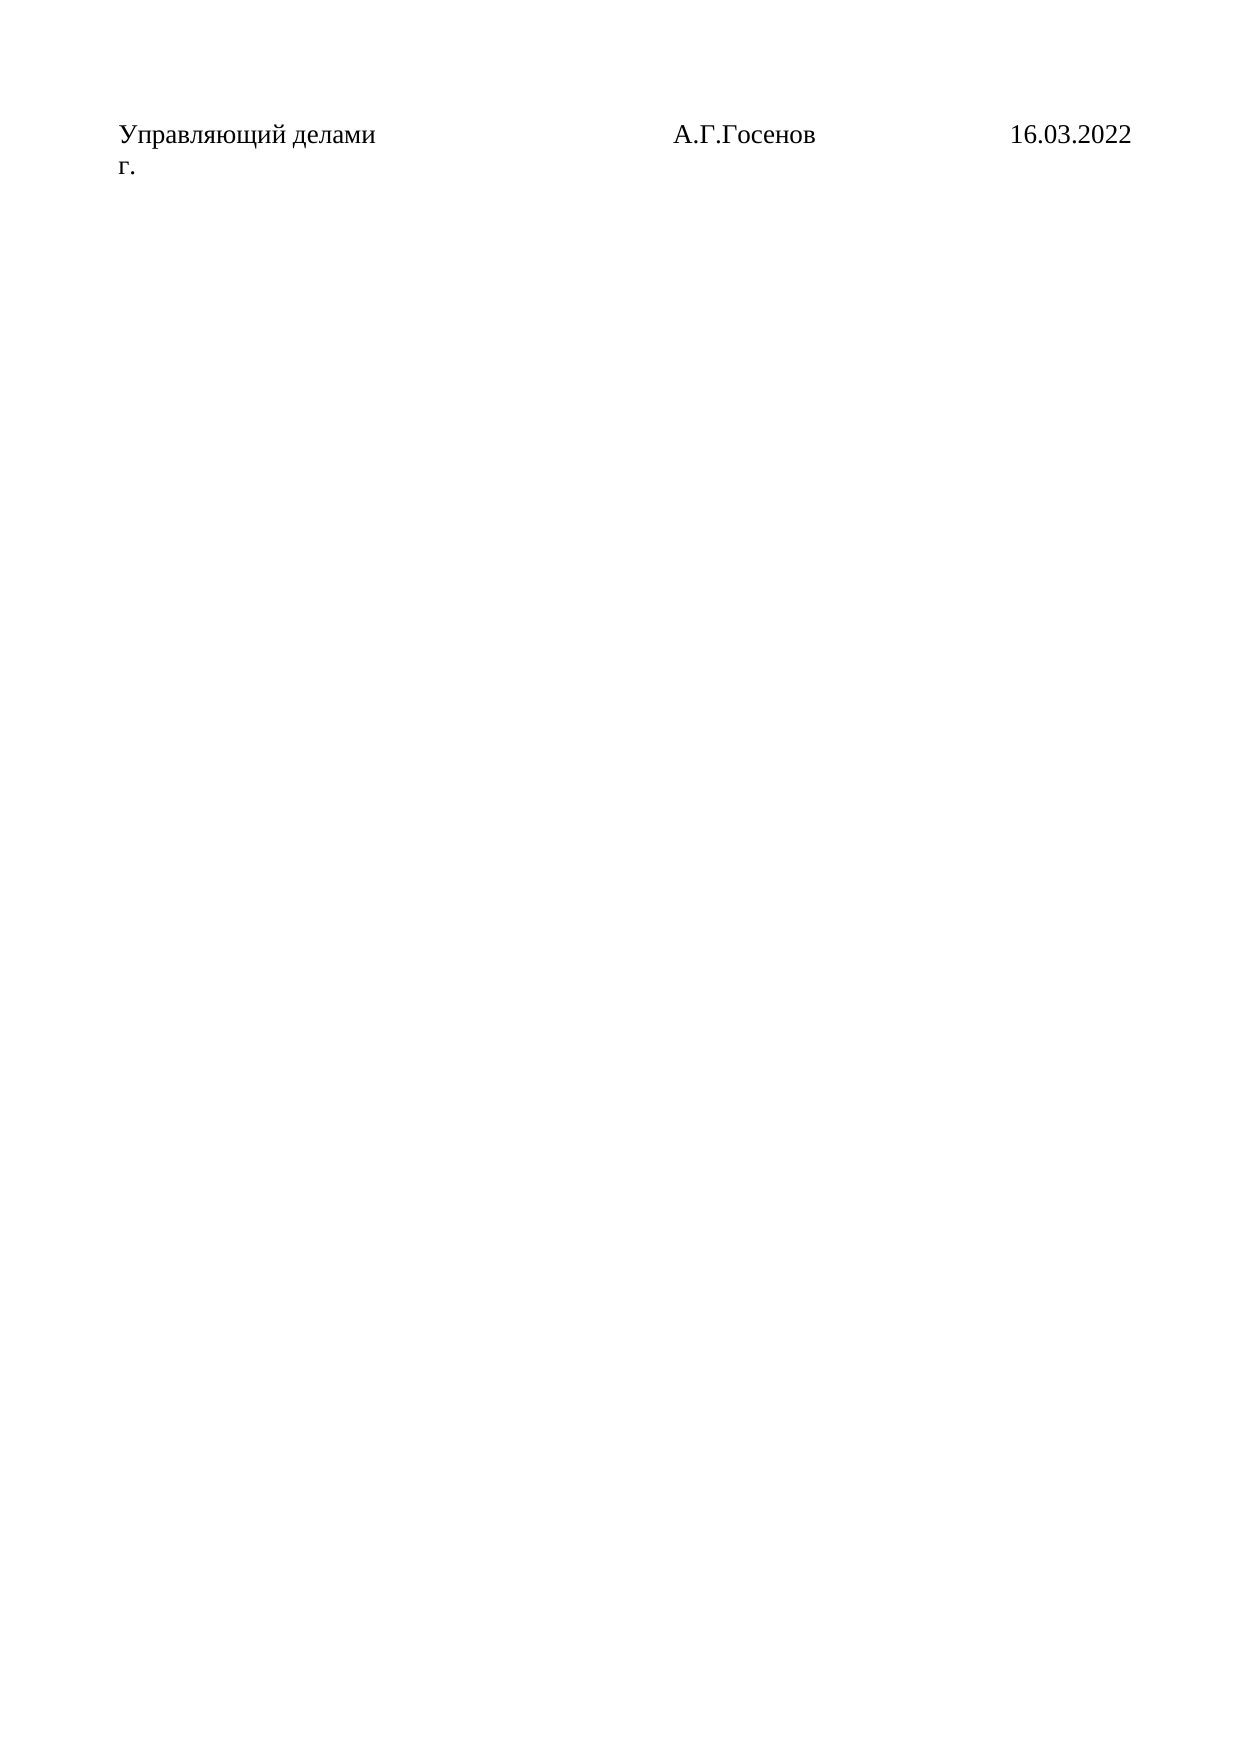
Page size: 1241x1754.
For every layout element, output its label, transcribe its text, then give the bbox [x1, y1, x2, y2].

text Управляющий делами А.Г.Госенов 16.03.2022 г. [118, 118, 1152, 180]
